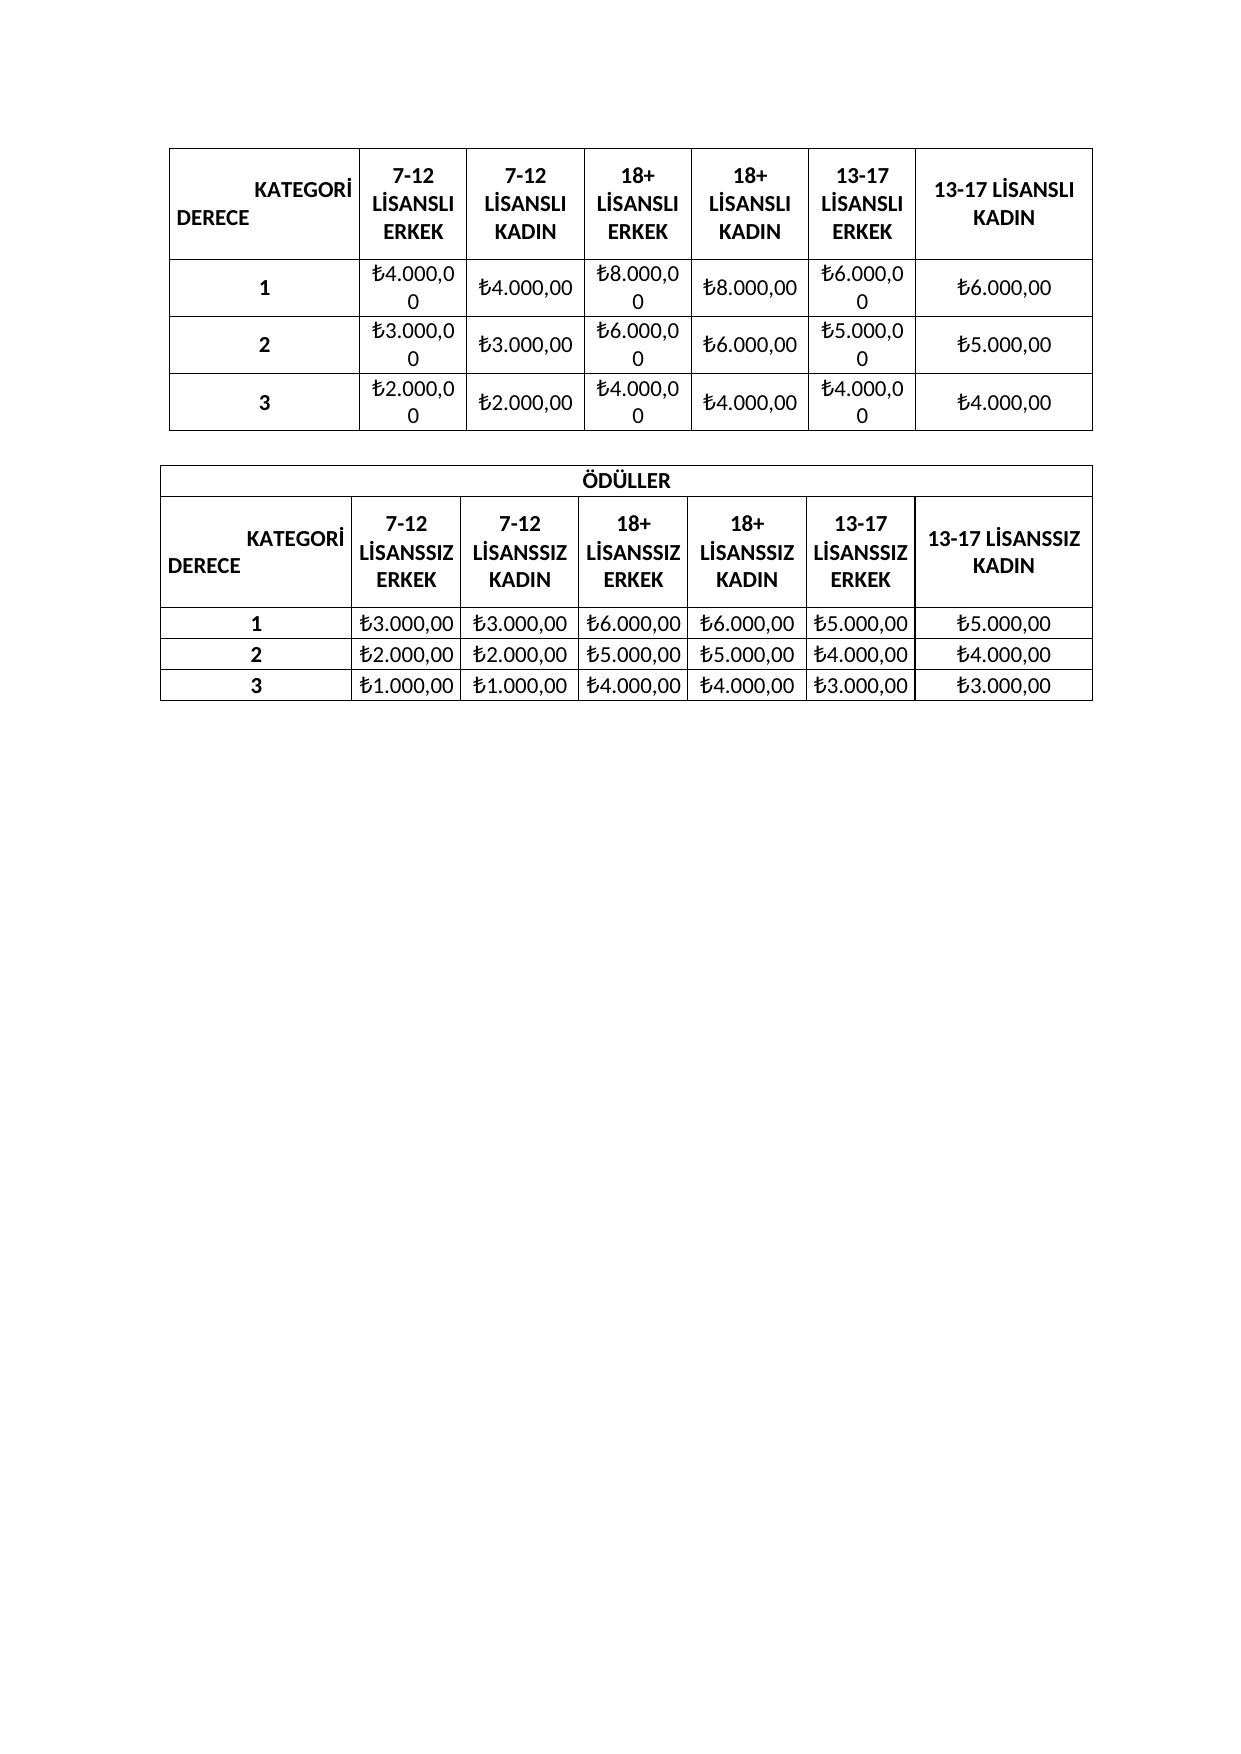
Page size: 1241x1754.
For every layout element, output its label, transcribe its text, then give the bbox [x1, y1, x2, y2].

table_cell ₺4.000,00 [688, 670, 806, 700]
table_cell 7-12 LİSANSSIZ KADIN [461, 497, 578, 607]
table_cell 18+ LİSANSLI ERKEK [585, 149, 691, 258]
table_cell ₺4.000,00 [692, 374, 808, 430]
table_cell ₺1.000,00 [461, 670, 578, 700]
table_cell ₺4.000,00 [916, 639, 1092, 669]
table_cell ₺5.000,00 [807, 608, 914, 638]
table_cell ₺5.000,00 [579, 639, 687, 669]
table_cell 1 [161, 608, 351, 638]
table_cell ₺8.000,00 [585, 260, 691, 316]
table_cell 7-12 LİSANSSIZ ERKEK [352, 497, 460, 607]
table_cell 7-12 LİSANSLI ERKEK [360, 149, 466, 258]
table_cell KATEGORİ DERECE [170, 149, 359, 258]
table_cell ₺4.000,00 [809, 374, 915, 430]
table_cell ₺3.000,00 [467, 317, 584, 373]
table_cell ₺2.000,00 [467, 374, 584, 430]
table_cell ₺2.000,00 [461, 639, 578, 669]
table_header ÖDÜLLER [161, 466, 1092, 496]
table_cell 3 [170, 374, 359, 430]
table_cell 13-17 LİSANSSIZ ERKEK [807, 497, 914, 607]
table_cell ₺6.000,00 [579, 608, 687, 638]
table_cell ₺2.000,00 [360, 374, 466, 430]
table_cell 13-17 LİSANSSIZ KADIN [916, 497, 1092, 607]
table_cell ₺5.000,00 [916, 317, 1092, 373]
table_cell ₺4.000,00 [916, 374, 1092, 430]
table_cell ₺8.000,00 [692, 260, 808, 316]
table_cell ₺2.000,00 [352, 639, 460, 669]
table_cell 2 [170, 317, 359, 373]
table_cell ₺6.000,00 [809, 260, 915, 316]
table_cell ₺3.000,00 [807, 670, 914, 700]
table_cell ₺6.000,00 [688, 608, 806, 638]
table_cell ₺6.000,00 [585, 317, 691, 373]
table_cell 18+ LİSANSLI KADIN [692, 149, 808, 258]
table_cell ₺3.000,00 [360, 317, 466, 373]
table_cell 2 [161, 639, 351, 669]
table_cell ₺6.000,00 [692, 317, 808, 373]
table_cell ₺1.000,00 [352, 670, 460, 700]
table_cell ₺4.000,00 [467, 260, 584, 316]
table_cell ₺4.000,00 [360, 260, 466, 316]
table_cell 3 [161, 670, 351, 700]
table_cell ₺4.000,00 [585, 374, 691, 430]
table_cell KATEGORİ DERECE [161, 497, 351, 607]
table_cell 13-17 LİSANSLI ERKEK [809, 149, 915, 258]
table_cell ₺3.000,00 [916, 670, 1092, 700]
table_cell ₺6.000,00 [916, 260, 1092, 316]
table_cell ₺4.000,00 [807, 639, 914, 669]
table_cell ₺3.000,00 [461, 608, 578, 638]
table_cell ₺5.000,00 [809, 317, 915, 373]
table_cell 18+ LİSANSSIZ ERKEK [579, 497, 687, 607]
table_cell 13-17 LİSANSLI KADIN [916, 149, 1092, 258]
table_cell ₺5.000,00 [688, 639, 806, 669]
table_cell ₺3.000,00 [352, 608, 460, 638]
table_cell ₺4.000,00 [579, 670, 687, 700]
table_cell ₺5.000,00 [916, 608, 1092, 638]
table_cell 7-12 LİSANSLI KADIN [467, 149, 584, 258]
table_cell 18+ LİSANSSIZ KADIN [688, 497, 806, 607]
table_cell 1 [170, 260, 359, 316]
